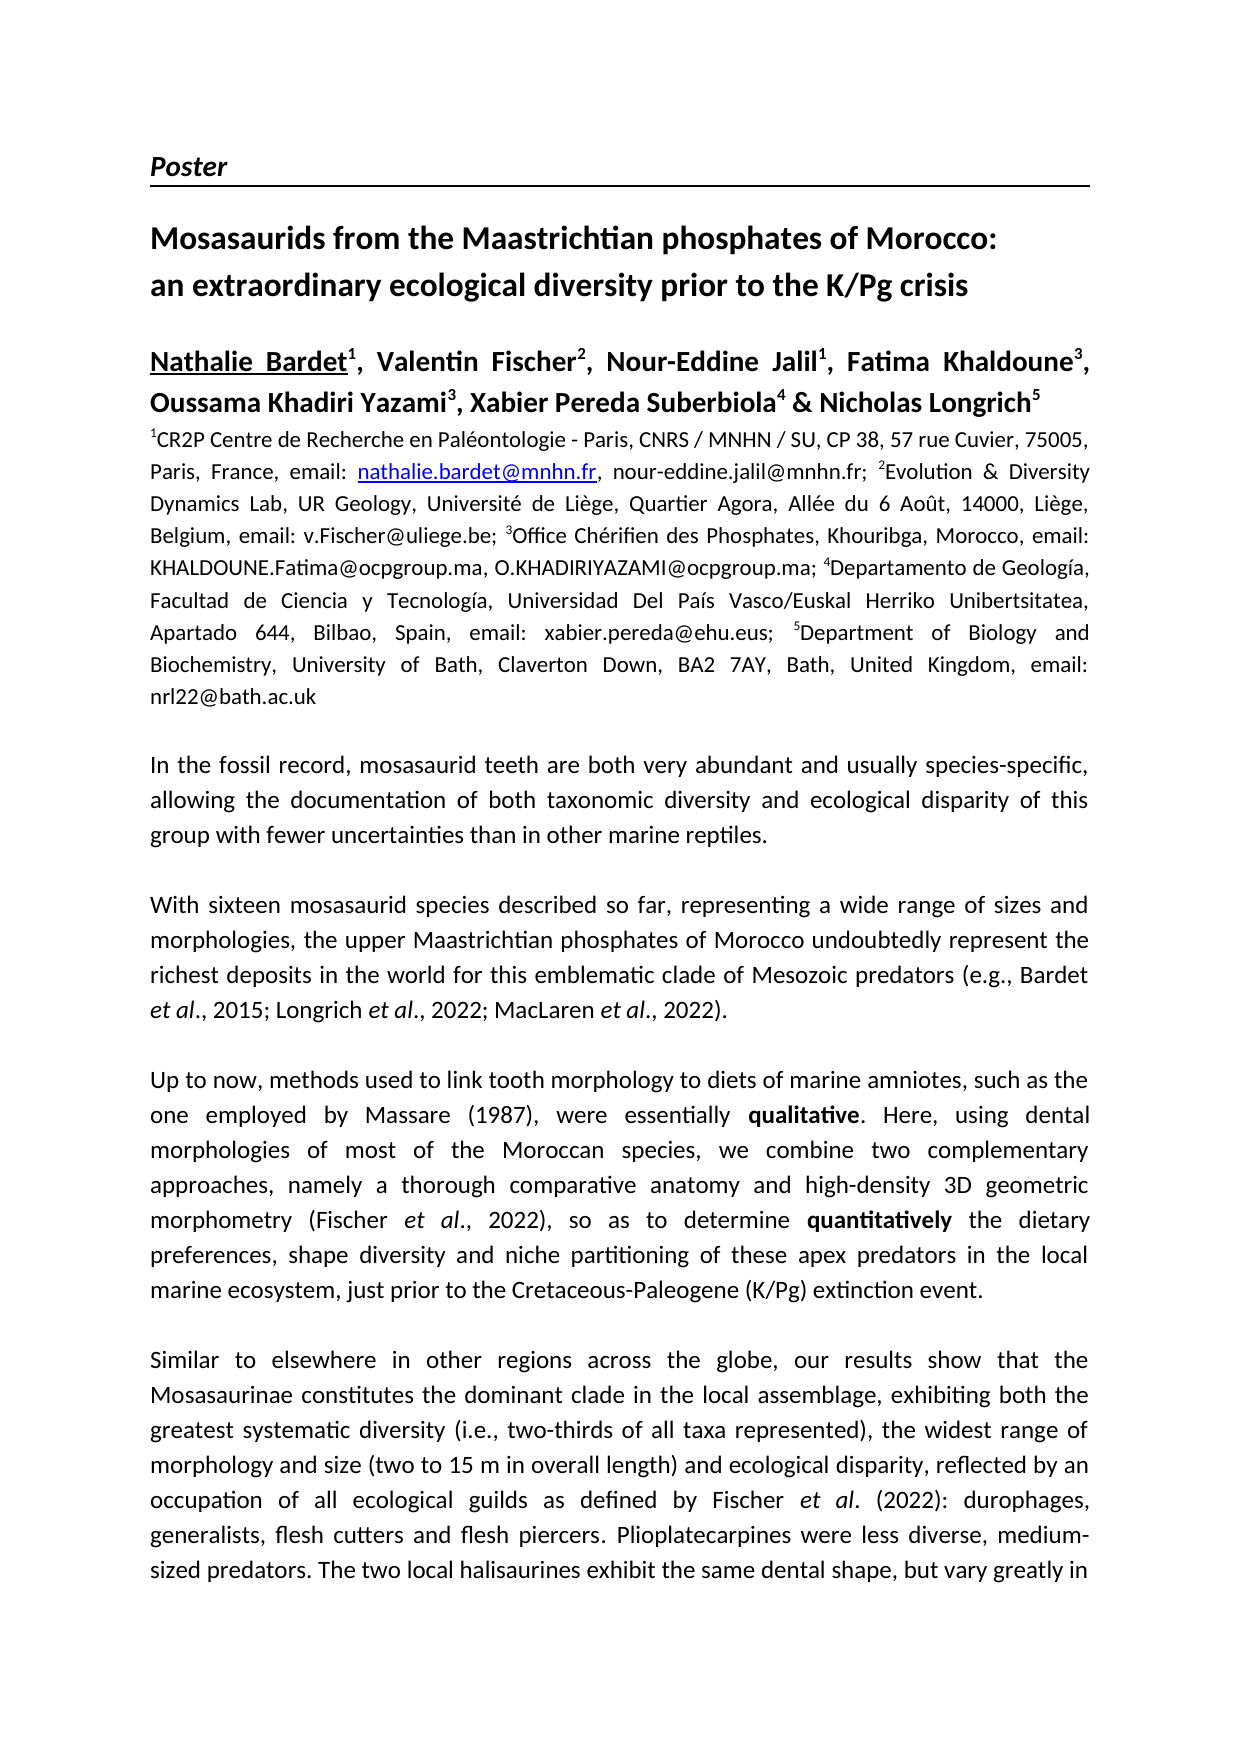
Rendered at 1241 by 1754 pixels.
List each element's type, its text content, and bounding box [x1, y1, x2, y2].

text 1CR2P Centre de Recherche en Paléontologie - Paris, CNRS / MNHN / SU, CP 38, 57 rue Cuvier, 75005, Paris, France, email: nathalie.bardet@mnhn.fr, nour-eddine.jalil@mnhn.fr; 2Evolution & Diversity Dynamics Lab, UR Geology, Université de Liège, Quartier Agora, Allée du 6 Août, 14000, Liège, Belgium, email: v.Fischer@uliege.be; 3Office Chérifien des Phosphates, Khouribga, Morocco, email: KHALDOUNE.Fatima@ocpgroup.ma, O.KHADIRIYAZAMI@ocpgroup.ma; 4Departamento de Geología, Facultad de Ciencia y Tecnología, Universidad Del País Vasco/Euskal Herriko Unibertsitatea, Apartado 644, Bilbao, Spain, email: xabier.pereda@ehu.eus; 5Department of Biology and Biochemistry, University of Bath, Claverton Down, BA2 7AY, Bath, United Kingdom, email: nrl22@bath.ac.uk [150, 425, 1090, 710]
title Mosasaurids from the Maastrichtian phosphates of Morocco: [150, 217, 1090, 258]
text Nathalie Bardet1, Valentin Fischer2, Nour-Eddine Jalil1, Fatima Khaldoune3, Oussama Khadiri Yazami3, Xabier Pereda Suberbiola4 & Nicholas Longrich5 [150, 343, 1090, 419]
text In the fossil record, mosasaurid teeth are both very abundant and usually species-specific, allowing the documentation of both taxonomic diversity and ecological disparity of this group with fewer uncertainties than in other marine reptiles. [150, 749, 1090, 850]
text Up to now, methods used to link tooth morphology to diets of marine amniotes, such as the one employed by Massare (1987), were essentially qualitative. Here, using dental morphologies of most of the Moroccan species, we combine two complementary approaches, namely a thorough comparative anatomy and high-density 3D geometric morphometry (Fischer et al., 2022), so as to determine quantitatively the dietary preferences, shape diversity and niche partitioning of these apex predators in the local marine ecosystem, just prior to the Cretaceous-Paleogene (K/Pg) extinction event. [150, 1064, 1090, 1305]
title an extraordinary ecological diversity prior to the K/Pg crisis [150, 264, 1090, 305]
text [150, 1344, 1090, 1585]
text Poster [150, 148, 1090, 185]
text With sixteen mosasaurid species described so far, representing a wide range of sizes and morphologies, the upper Maastrichtian phosphates of Morocco undoubtedly represent the richest deposits in the world for this emblematic clade of Mesozoic predators (e.g., Bardet et al., 2015; Longrich et al., 2022; MacLaren et al., 2022). [150, 889, 1090, 1025]
